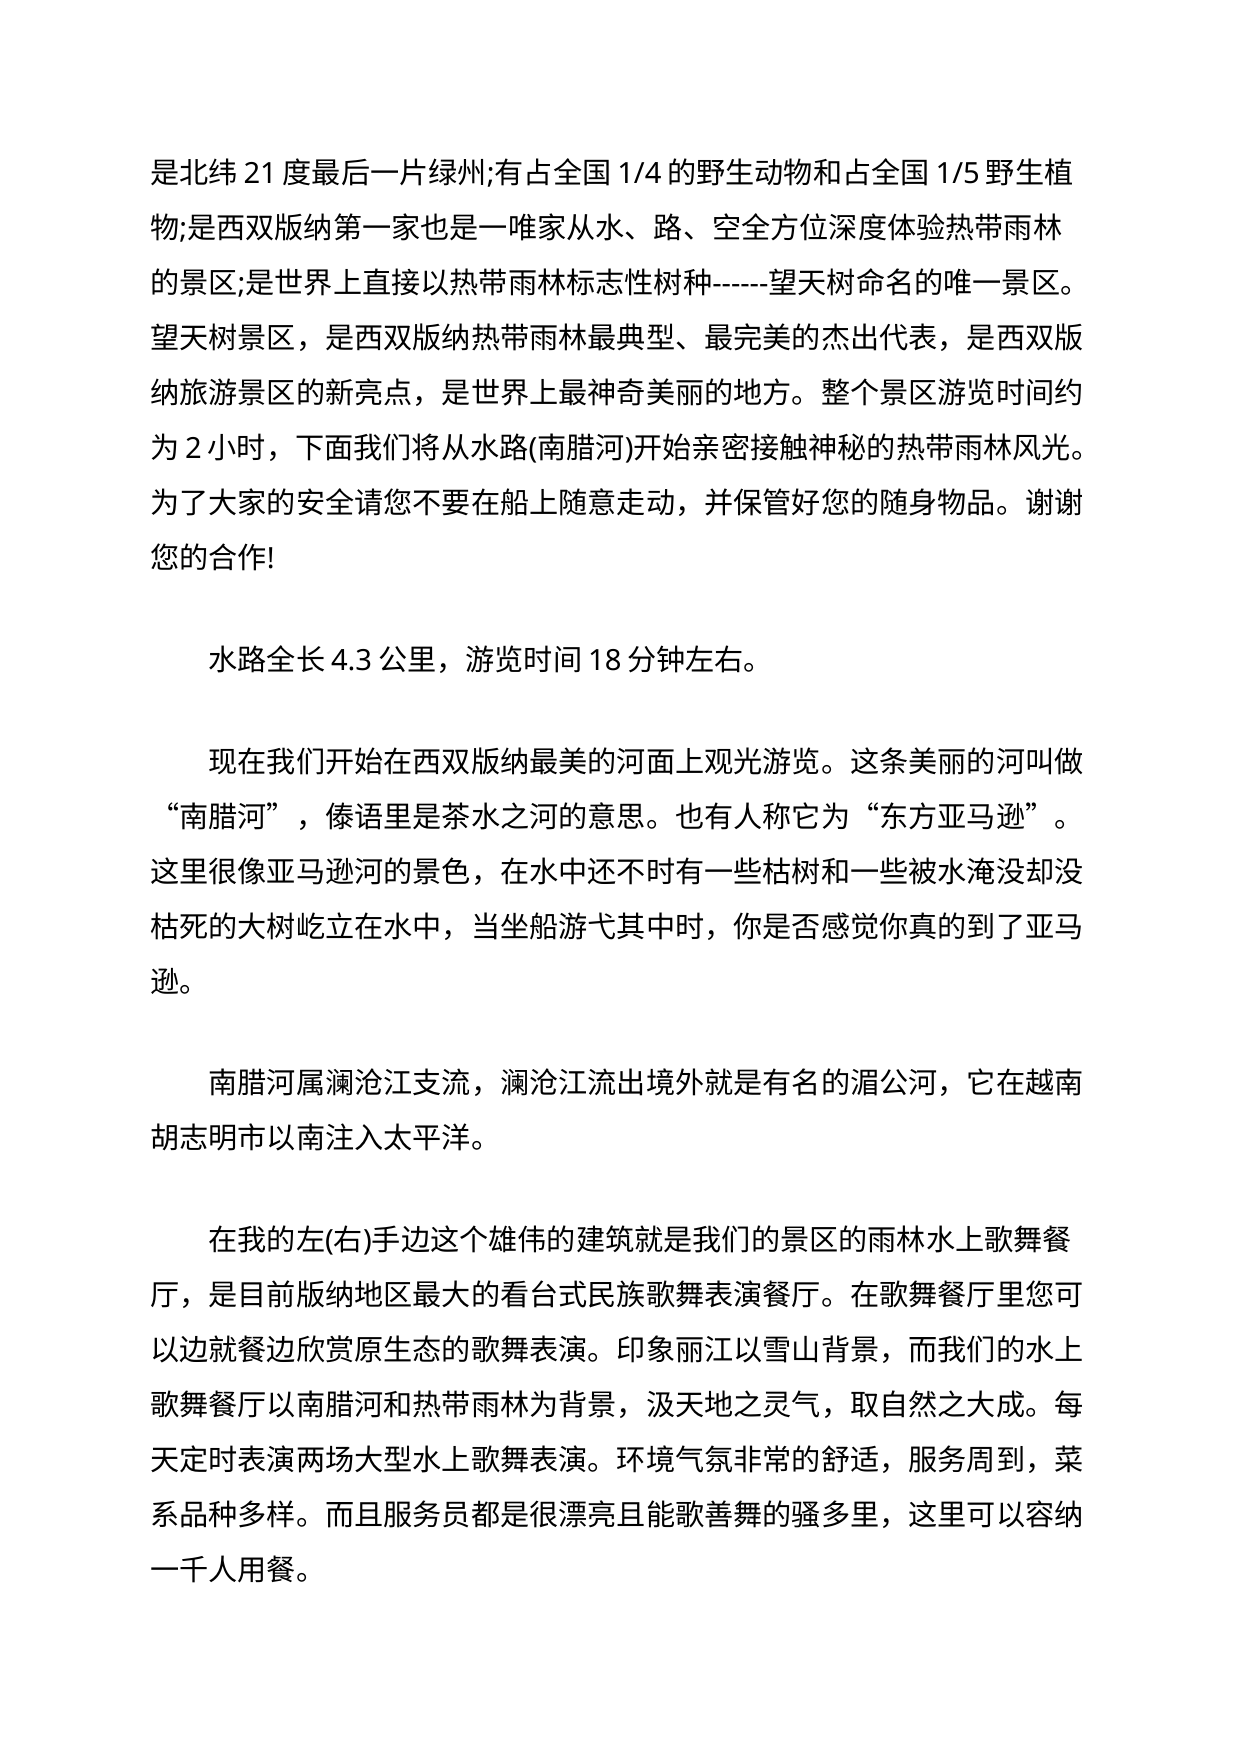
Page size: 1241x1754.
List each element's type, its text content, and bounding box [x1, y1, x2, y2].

text 水路全长4.3公里，游览时间18分钟左右。 [150, 637, 1090, 679]
text 现在我们开始在西双版纳最美的河面上观光游览。这条美丽的河叫做“南腊河”，傣语里是茶水之河的意思。也有人称它为“东方亚马逊”。这里很像亚马逊河的景色，在水中还不时有一些枯树和一些被水淹没却没枯死的大树屹立在水中，当坐船游弋其中时，你是否感觉你真的到了亚马逊。 [150, 739, 1090, 1001]
text 在我的左(右)手边这个雄伟的建筑就是我们的景区的雨林水上歌舞餐厅，是目前版纳地区最大的看台式民族歌舞表演餐厅。在歌舞餐厅里您可以边就餐边欣赏原生态的歌舞表演。印象丽江以雪山背景，而我们的水上歌舞餐厅以南腊河和热带雨林为背景，汲天地之灵气，取自然之大成。每天定时表演两场大型水上歌舞表演。环境气氛非常的舒适，服务周到，菜系品种多样。而且服务员都是很漂亮且能歌善舞的骚多里，这里可以容纳一千人用餐。 [150, 1217, 1090, 1588]
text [150, 150, 1090, 577]
text 南腊河属澜沧江支流，澜沧江流出境外就是有名的湄公河，它在越南胡志明市以南注入太平洋。 [150, 1060, 1090, 1157]
